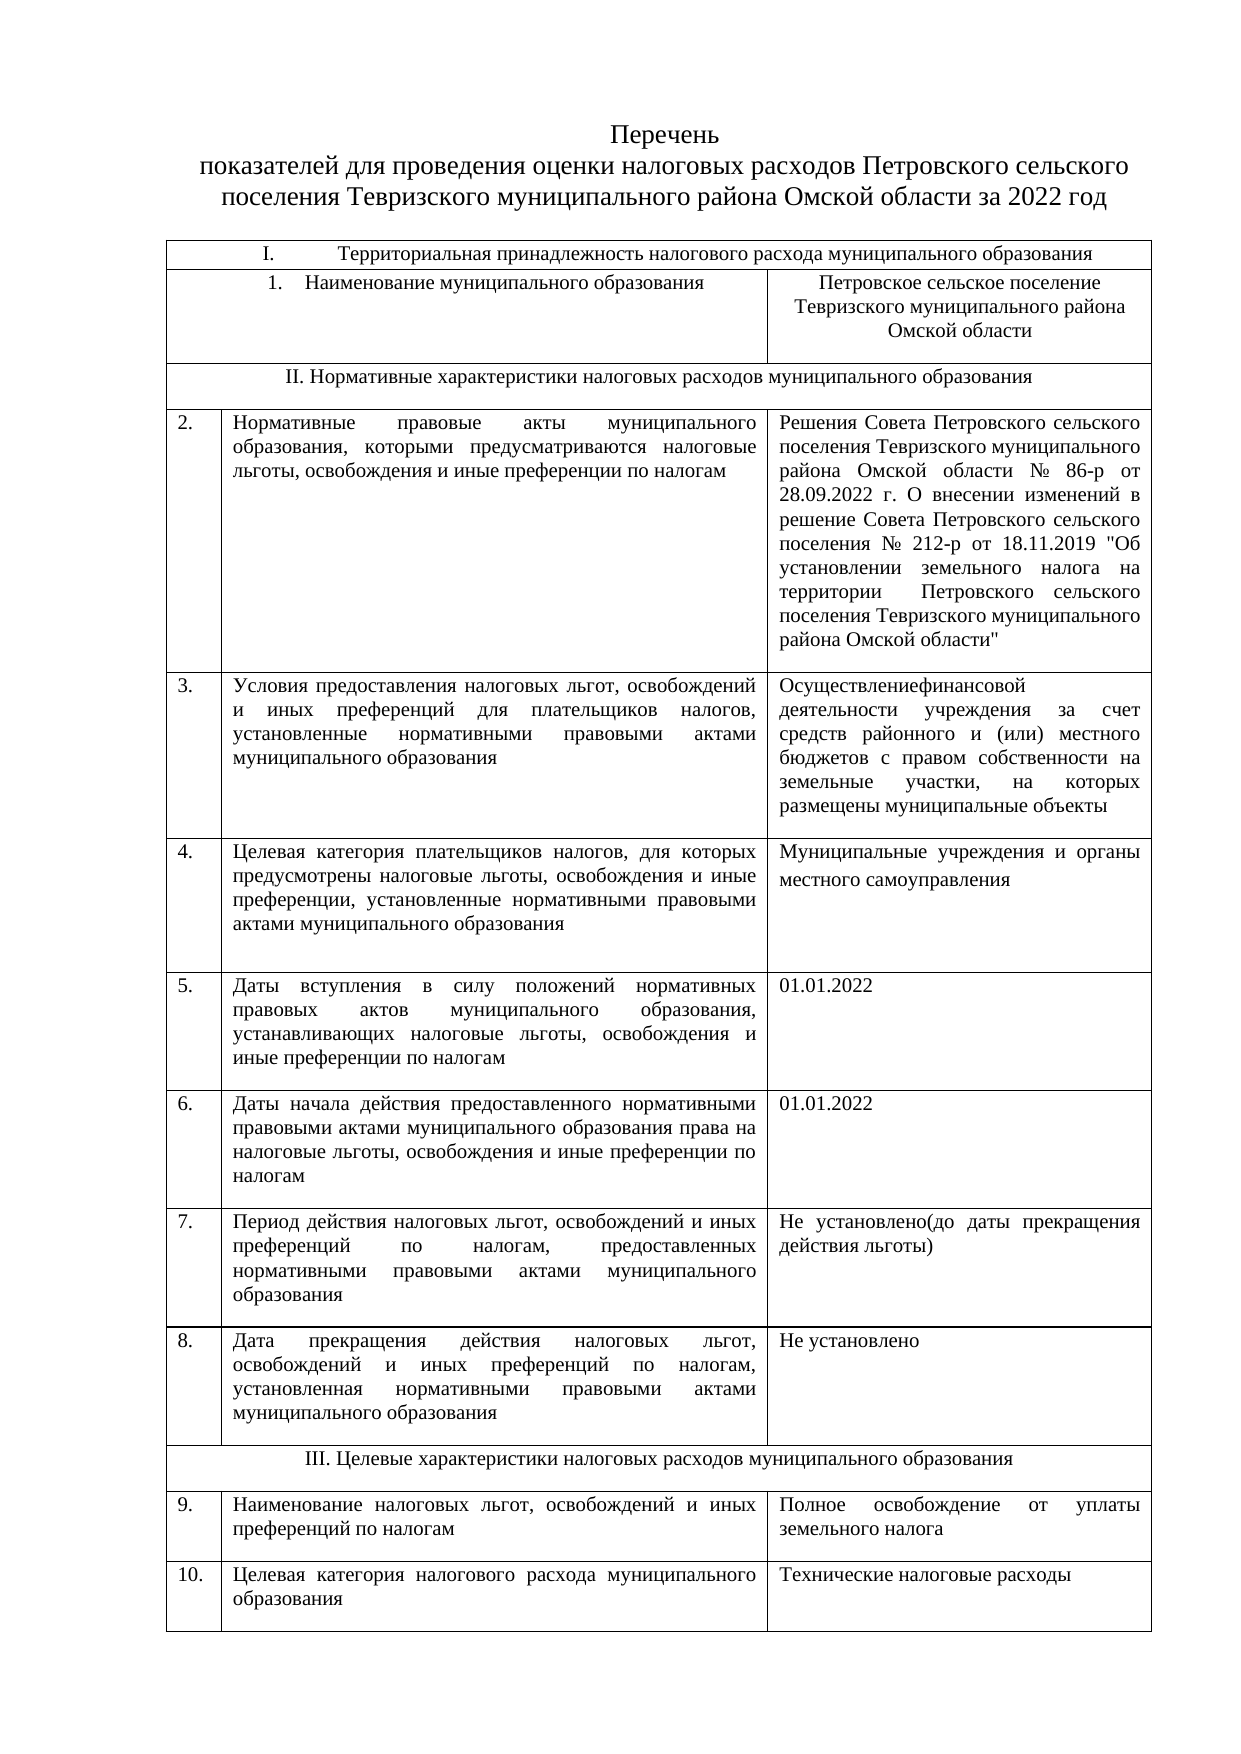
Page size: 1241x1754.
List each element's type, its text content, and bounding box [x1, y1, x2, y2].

table_cell Муниципальные учреждения и органы местного самоуправления [768, 839, 1151, 972]
table_cell Наименование муниципального образования [167, 270, 767, 363]
table_cell Не установлено [768, 1328, 1151, 1444]
table_cell 6. [167, 1091, 221, 1208]
table_cell Условия предоставления налоговых льгот, освобождений и иных преференций для плательщиков налогов, установленные нормативными правовыми актами муниципального образования [222, 673, 767, 838]
table_header Территориальная принадлежность налогового расхода муниципального образования [167, 241, 1151, 269]
table_cell Осуществлениефинансовой деятельности учреждения за счет средств районного и (или) местного бюджетов с правом собственности на земельные участки, на которых размещены муниципальные объекты [768, 673, 1151, 838]
table_cell Не установлено(до даты прекращения действия льготы) [768, 1209, 1151, 1326]
table_cell Нормативные правовые акты муниципального образования, которыми предусматриваются налоговые льготы, освобождения и иные преференции по налогам [222, 410, 767, 672]
table_cell Полное освобождение от уплаты земельного налога [768, 1492, 1151, 1561]
table_cell II. Нормативные характеристики налоговых расходов муниципального образования [167, 364, 1151, 409]
table_cell Наименование налоговых льгот, освобождений и иных преференций по налогам [222, 1492, 767, 1561]
table_cell 5. [167, 973, 221, 1090]
table_cell Целевая категория плательщиков налогов, для которых предусмотрены налоговые льготы, освобождения и иные преференции, установленные нормативными правовыми актами муниципального образования [222, 839, 767, 972]
table_cell Даты вступления в силу положений нормативных правовых актов муниципального образования, устанавливающих налоговые льготы, освобождения и иные преференции по налогам [222, 973, 767, 1090]
table_cell 4. [167, 839, 221, 972]
text показателей для проведения оценки налоговых расходов Петровского сельского поселения Тевризского муниципального района Омской области за 2022 год [177, 149, 1152, 212]
table_cell Дата прекращения действия налоговых льгот, освобождений и иных преференций по налогам, установленная нормативными правовыми актами муниципального образования [222, 1328, 767, 1444]
table_cell Целевая категория налогового расхода муниципального образования [222, 1562, 767, 1631]
table_cell 01.01.2022 [768, 973, 1151, 1090]
table_cell Петровское сельское поселение Тевризского муниципального района Омской области [768, 270, 1151, 363]
table_cell Даты начала действия предоставленного нормативными правовыми актами муниципального образования права на налоговые льготы, освобождения и иные преференции по налогам [222, 1091, 767, 1208]
table_cell 2. [167, 410, 221, 672]
table_cell Технические налоговые расходы [768, 1562, 1151, 1631]
table_cell Решения Совета Петровского сельского поселения Тевризского муниципального района Омской области № 86-р от 28.09.2022 г. О внесении изменений в решение Совета Петровского сельского поселения № 212-р от 18.11.2019 "Об установлении земельного налога на территории Петровского сельского поселения Тевризского муниципального района Омской области" [768, 410, 1151, 672]
table_cell 01.01.2022 [768, 1091, 1151, 1208]
table_cell Период действия налоговых льгот, освобождений и иных преференций по налогам, предоставленных нормативными правовыми актами муниципального образования [222, 1209, 767, 1326]
table_cell 8. [167, 1328, 221, 1444]
table_cell III. Целевые характеристики налоговых расходов муниципального образования [167, 1446, 1151, 1491]
table_cell 9. [167, 1492, 221, 1561]
table_cell 7. [167, 1209, 221, 1326]
table_cell 3. [167, 673, 221, 838]
table_cell 10. [167, 1562, 221, 1631]
text Перечень [177, 118, 1152, 149]
